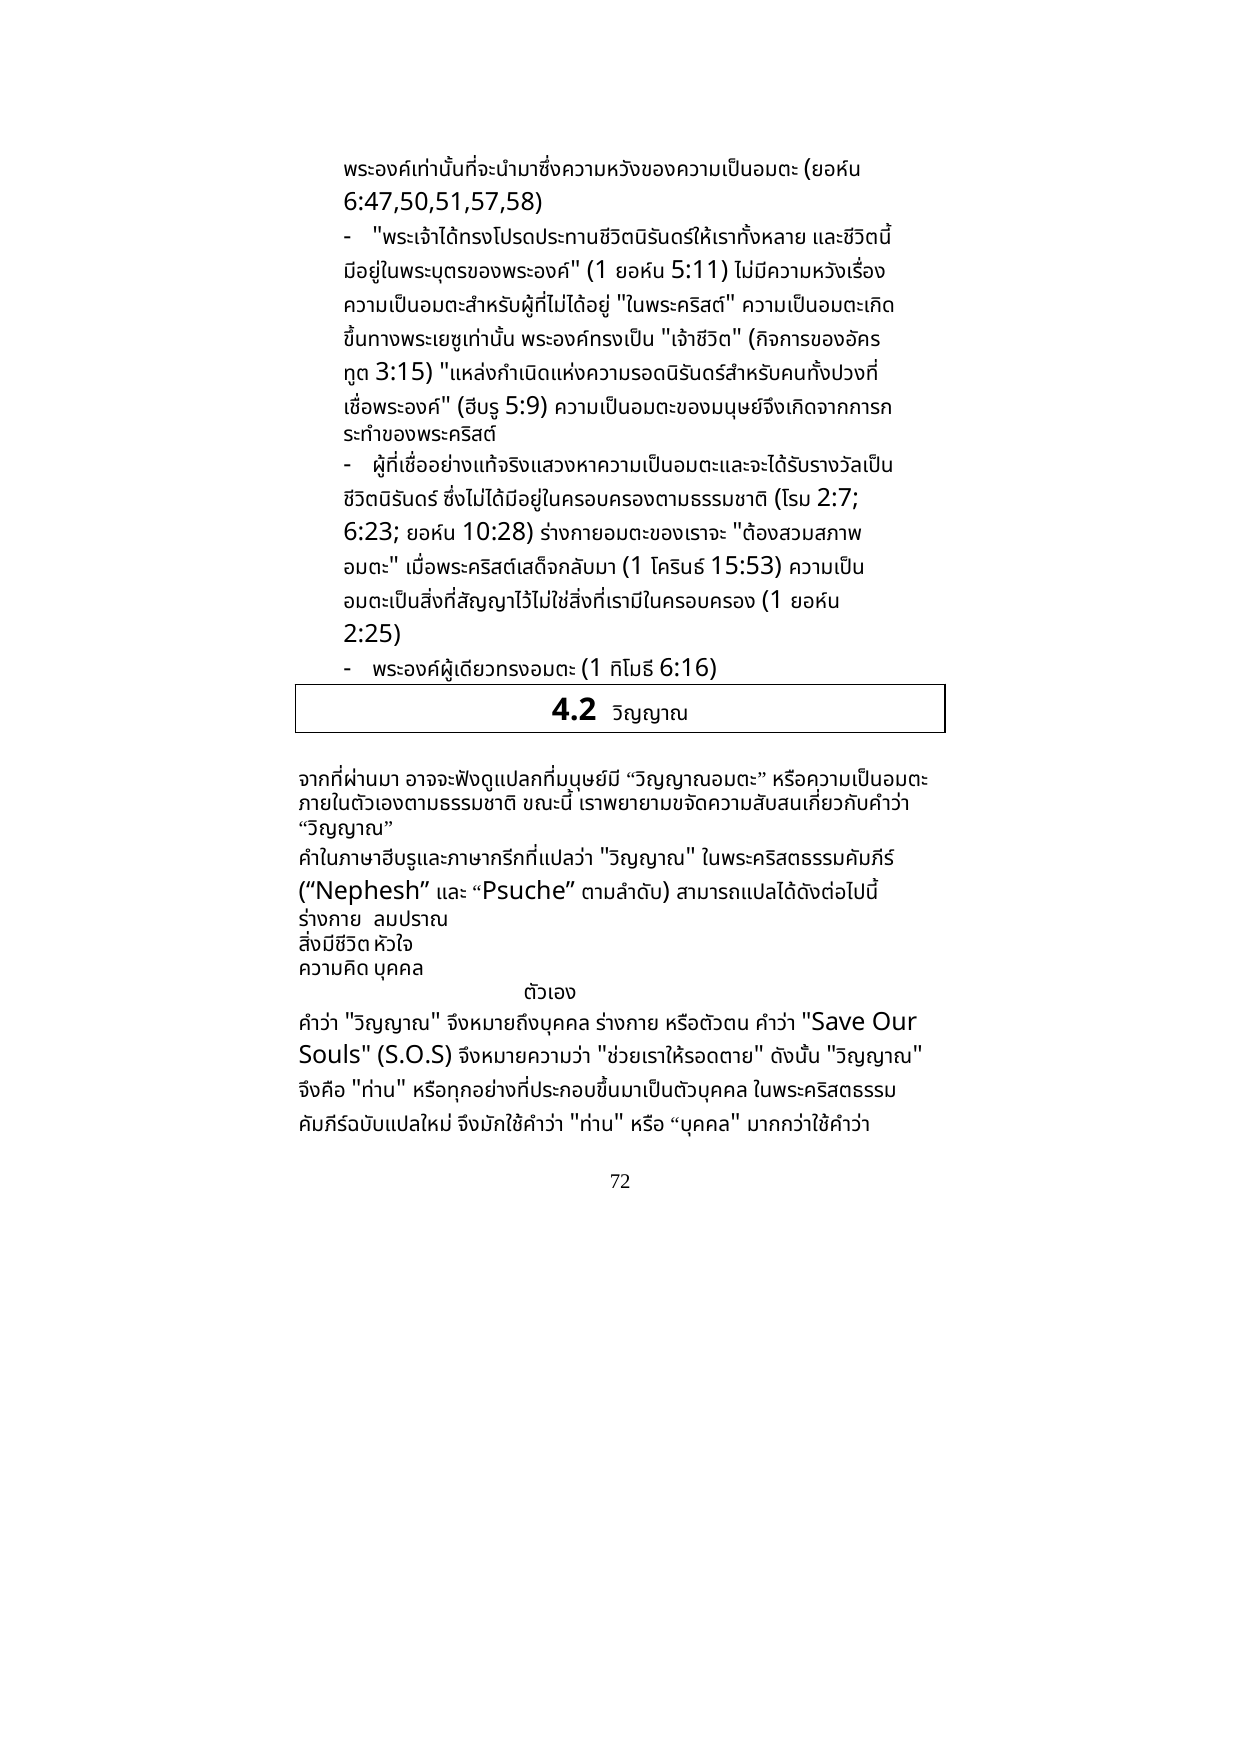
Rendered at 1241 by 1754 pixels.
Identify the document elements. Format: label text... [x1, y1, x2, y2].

subtitle ความคิด บุคคล [298, 955, 942, 979]
text - "ถ้าท่านไม่กินเนื้อและไม่ดื่มโลหิตของบุตรมนุษย์ ท่านก็ไม่มีชีวิตในตัวท่าน ผู้ที่กินเนื้อและดื่มโลหิตของเราก็มีชีวิตนิรันดร์ และเราจะให้ผู้นั้นฟื้นขึ้นมาในวันสุดท้าย" เพื่อมอบ “ชีวิตนิรันดร์” ให้กับเขา (ยอห์น 6:53-54) เหตุผลที่พระคริสต์กล่าวถึงใน ยอห์น 6 ก็คือพระองค์ทรงเป็น "อาหารแห่งชีวิต" และการตอบสนองที่ถูกต้องต่อพระองค์เท่านั้นที่จะนำมาซึ่งความหวังของความเป็นอมตะ (ยอห์น 6:47,50,51,57,58) [343, 150, 897, 218]
subtitle สิ่งมีชีวิต หัวใจ [298, 931, 942, 955]
text - "พระเจ้าได้ทรงโปรดประทานชีวิตนิรันดร์ให้เราทั้งหลาย และชีวิตนี้มีอยู่ในพระบุตรของพระองค์" (1 ยอห์น 5:11) ไม่มีความหวังเรื่องความเป็นอมตะสำหรับผู้ที่ไม่ได้อยู่ "ในพระคริสต์" ความเป็นอมตะเกิดขึ้นทางพระเยซูเท่านั้น พระองค์ทรงเป็น "เจ้าชีวิต" (กิจการของอัครทูต 3:15) "แหล่งกำเนิดแห่งความรอดนิรันดร์สำหรับคนทั้งปวงที่เชื่อพระองค์" (ฮีบรู 5:9) ความเป็นอมตะของมนุษย์จึงเกิดจากการกระทำของพระคริสต์ [343, 218, 897, 446]
text 4.2 วิญญาณ [296, 685, 944, 732]
text คำในภาษาฮีบรูและภาษากรีกที่แปลว่า "วิญญาณ" ในพระคริสตธรรมคัมภีร์ (“Nephesh” และ “Psuche” ตามลำดับ) สามารถแปลได้ดังต่อไปนี้ [298, 839, 942, 907]
text จากที่ผ่านมา อาจจะฟังดูแปลกที่มนุษย์มี “วิญญาณอมตะ” หรือความเป็นอมตะภายในตัวเองตามธรรมชาติ ขณะนี้ เราพยายามขจัดความสับสนเกี่ยวกับคำว่า “วิญญาณ” [298, 767, 942, 839]
text - ผู้ที่เชื่ออย่างแท้จริงแสวงหาความเป็นอมตะและจะได้รับรางวัลเป็นชีวิตนิรันดร์ ซึ่งไม่ได้มีอยู่ในครอบครองตามธรรมชาติ (โรม 2:7; 6:23; ยอห์น 10:28) ร่างกายอมตะของเราจะ "ต้องสวมสภาพอมตะ" เมื่อพระคริสต์เสด็จกลับมา (1 โครินธ์ 15:53) ความเป็นอมตะเป็นสิ่งที่สัญญาไว้ไม่ใช่สิ่งที่เรามีในครอบครอง (1 ยอห์น 2:25) [343, 446, 897, 649]
text คำว่า "วิญญาณ" จึงหมายถึงบุคคล ร่างกาย หรือตัวตน คำว่า "Save Our Souls" (S.O.S) จึงหมายความว่า "ช่วยเราให้รอดตาย" ดังนั้น "วิญญาณ" จึงคือ "ท่าน" หรือทุกอย่างที่ประกอบขึ้นมาเป็นตัวบุคคล ในพระคริสตธรรมคัมภีร์ฉบับแปลใหม่ จึงมักใช้คำว่า "ท่าน" หรือ “บุคคล" มากกว่าใช้คำว่า "วิญญาณ" เราเรียกสัตว์ที่พระเจ้าทรงสร้างว่า "สัตว์ที่เคลื่อนไหว…สัตว์ที่มีชีวิต" (ปฐมกาล 1:20-21) คำฮีบรูที่แปลว่า สัตว์ที่มีชีวิตคือ "Nephesh" ซึ่งแปลว่า "วิญญาณ" เช่นกัน เช่นในปฐมกาล 2:7 "มนุษย์จึงเป็นผู้มีชีวิต" มนุษย์และสัตว์จึงเป็น "วิญญาณ" เช่นกัน สิ่งที่แตกต่างกันคือความคิดของมนุษย์ที่สูงกว่า มนุษย์ถูกสร้างตามพระฉายาของพระเจ้า (ปฐมกาล 1:26 ดูบทเรียนที่ 1.2) และมนุษย์บางคนก็ถูกเรียกให้รู้จักข่าวประเสริฐซึ่งให้ความหวังของความเป็นอมตะ (2 ทิโมธี 1:10) เมื่อพิจารณาถึงธรรมชาติพื้นฐานของเราและธรรมชาติของความตาย มนุษย์และสัตว์จึงไม่แตกต่างกันเลย [298, 1003, 942, 1139]
subtitle ร่างกาย ลมปราณ [298, 907, 942, 931]
text ตัวเอง [523, 979, 792, 1003]
text - พระองค์ผู้เดียวทรงอมตะ (1 ทิโมธี 6:16) [343, 649, 897, 683]
